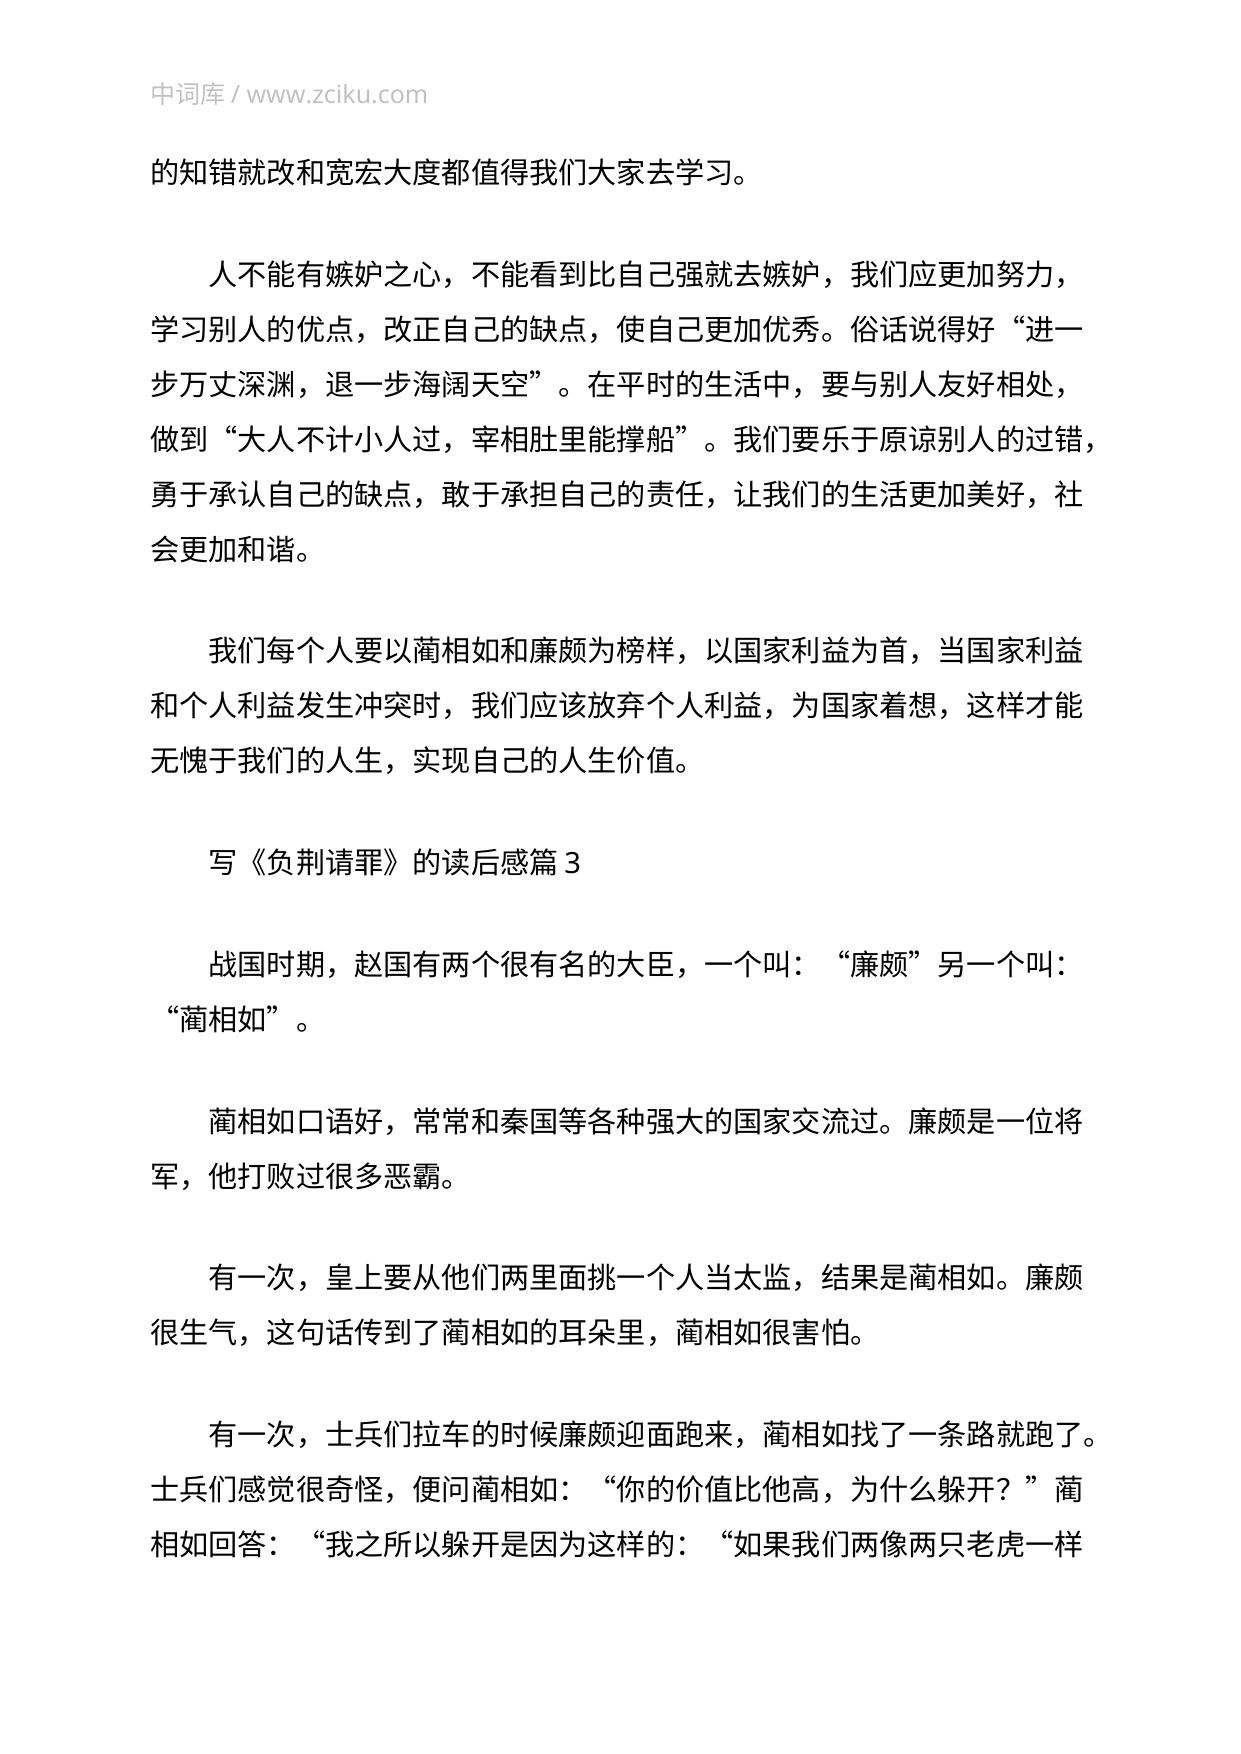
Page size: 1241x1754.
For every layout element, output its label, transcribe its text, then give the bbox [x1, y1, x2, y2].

text 我们每个人要以蔺相如和廉颇为榜样，以国家利益为首，当国家利益和个人利益发生冲突时，我们应该放弃个人利益，为国家着想，这样才能无愧于我们的人生，实现自己的人生价值。 [150, 628, 1090, 780]
text 写《负荆请罪》的读后感篇3 [150, 839, 1090, 882]
text 战国时期，赵国有两个很有名的大臣，一个叫：“廉颇”另一个叫：“蔺相如”。 [150, 942, 1090, 1039]
text 有一次，皇上要从他们两里面挑一个人当太监，结果是蔺相如。廉颇很生气，这句话传到了蔺相如的耳朵里，蔺相如很害怕。 [150, 1255, 1090, 1352]
text 蔺相如口语好，常常和秦国等各种强大的国家交流过。廉颇是一位将军，他打败过很多恶霸。 [150, 1098, 1090, 1195]
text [150, 1412, 1090, 1564]
text 人不能有嫉妒之心，不能看到比自己强就去嫉妒，我们应更加努力，学习别人的优点，改正自己的缺点，使自己更加优秀。俗话说得好“进一步万丈深渊，退一步海阔天空”。在平时的生活中，要与别人友好相处，做到“大人不计小人过，宰相肚里能撑船”。我们要乐于原谅别人的过错，勇于承认自己的缺点，敢于承担自己的责任，让我们的生活更加美好，社会更加和谐。 [150, 252, 1090, 568]
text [150, 150, 1090, 192]
